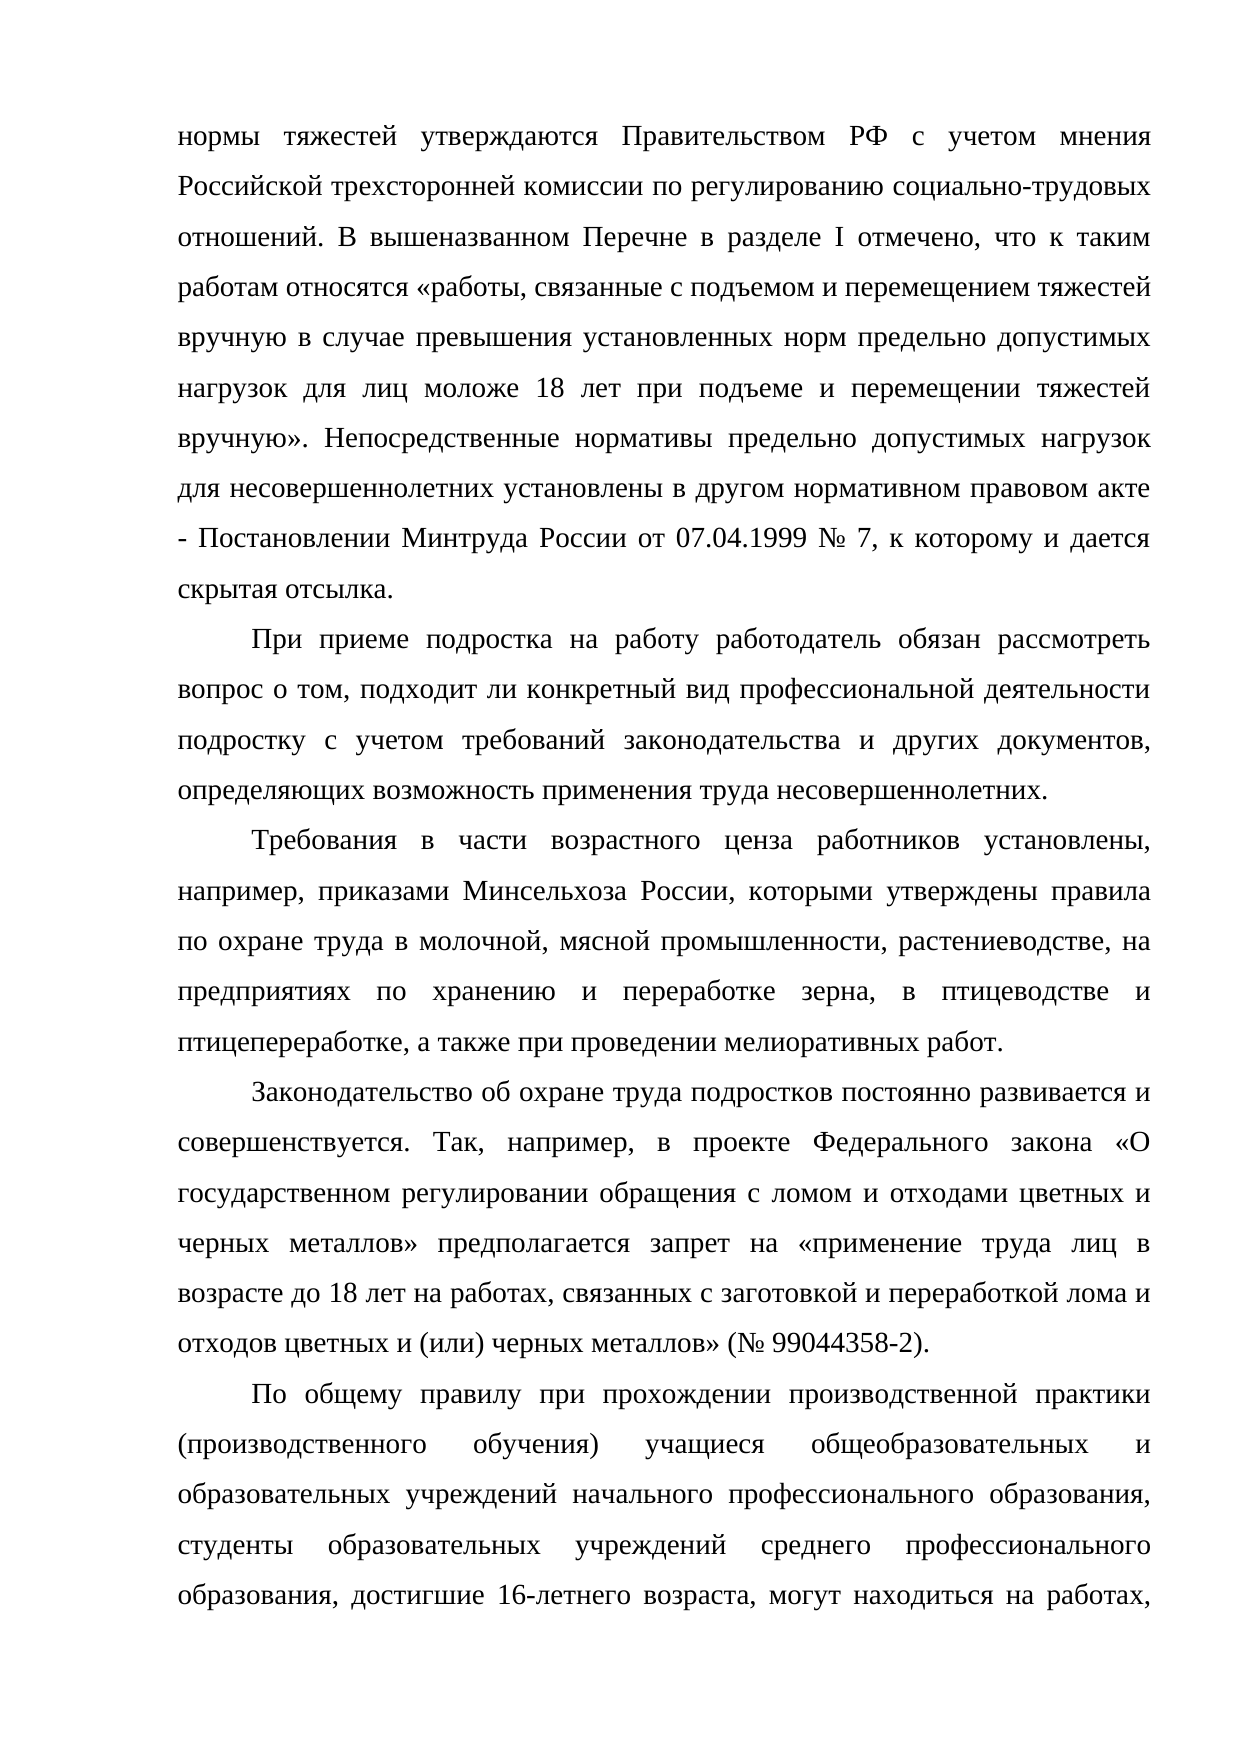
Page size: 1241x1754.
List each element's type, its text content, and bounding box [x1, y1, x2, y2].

text Требования в части возрастного ценза работников установлены, например, приказами Минсельхоза России, которыми утверждены правила по охране труда в молочной, мясной промышленности, растениеводстве, на предприятиях по хранению и переработке зерна, в птицеводстве и птицепереработке, а также при проведении мелиоративных работ. [177, 822, 1152, 1057]
text При приеме подростка на работу работодатель обязан рассмотреть вопрос о том, подходит ли конкретный вид профессиональной деятельности подростку с учетом требований законодательства и других документов, определяющих возможность применения труда несовершеннолетних. [177, 621, 1152, 806]
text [177, 1376, 1152, 1611]
text Законодательство об охране труда подростков постоянно развивается и совершенствуется. Так, например, в проекте Федерального закона «О государственном регулировании обращения с ломом и отходами цветных и черных металлов» предполагается запрет на «применение труда лиц в возрасте до 18 лет на работах, связанных с заготовкой и переработкой лома и отходов цветных и (или) черных металлов» (№ 99044358-2). [177, 1074, 1152, 1359]
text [177, 118, 1152, 604]
